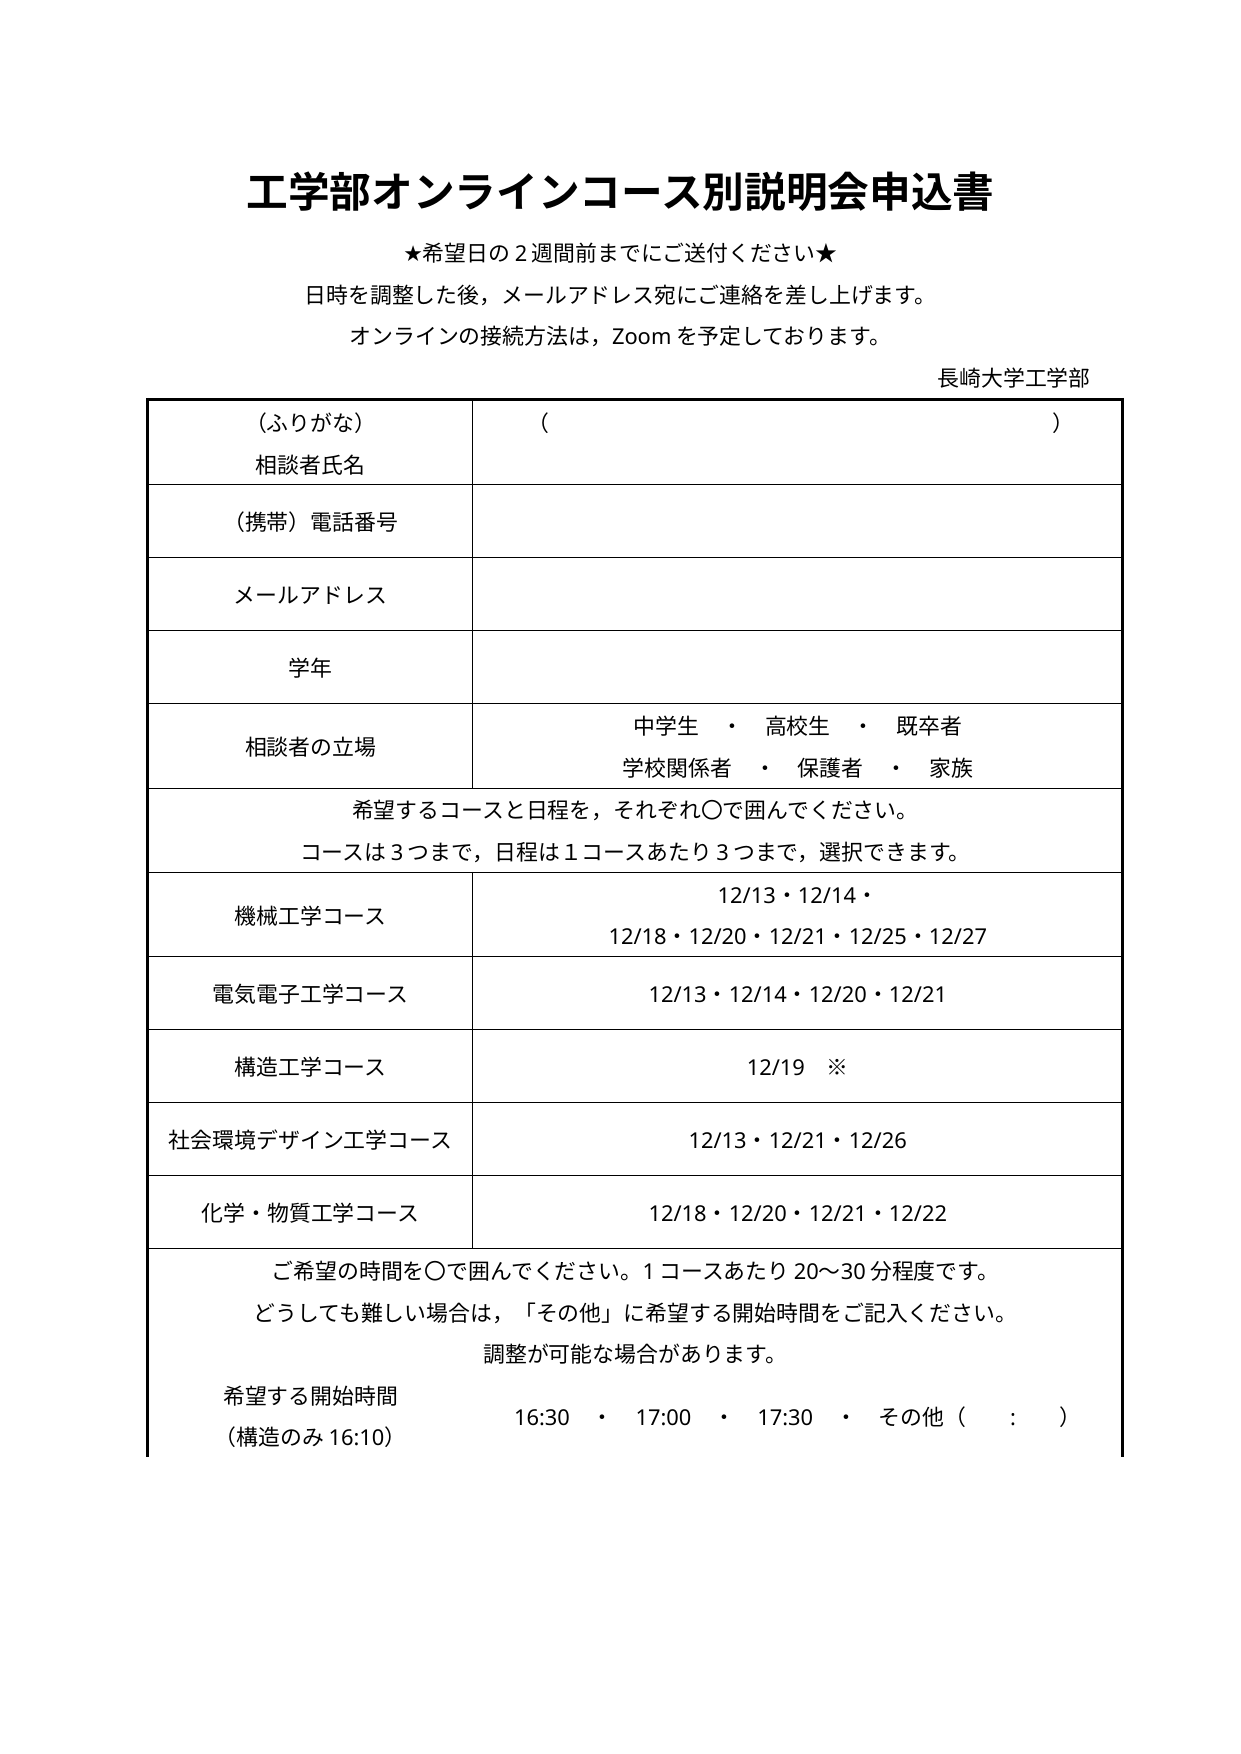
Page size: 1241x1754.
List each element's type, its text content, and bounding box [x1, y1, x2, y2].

table_cell （携帯）電話番号 [149, 485, 472, 557]
table_cell 構造工学コース [149, 1030, 472, 1102]
table_cell ご希望の時間を〇で囲んでください。1コースあたり20～30分程度です。 どうしても難しい場合は，「その他」に希望する開始時間をご記入ください。 調整が可能な場合があります。 [149, 1249, 1121, 1374]
table_cell [473, 631, 1121, 703]
table_cell 12/18・12/20・12/21・12/22 [473, 1176, 1121, 1248]
text 長崎大学工学部 [148, 356, 1092, 398]
table_cell 社会環境デザイン工学コース [149, 1103, 472, 1175]
text 工学部オンラインコース別説明会申込書 [148, 148, 1092, 231]
table_cell 化学・物質工学コース [149, 1176, 472, 1248]
table_cell 希望する開始時間 （構造のみ16:10） [149, 1374, 473, 1457]
text オンラインの接続方法は，Zoomを予定しております。 [148, 314, 1092, 356]
table_cell 12/19 ※ [473, 1030, 1121, 1102]
table_cell 中学生 ・ 高校生 ・ 既卒者 学校関係者 ・ 保護者 ・ 家族 [473, 704, 1121, 787]
table_cell 12/13・12/21・12/26 [473, 1103, 1121, 1175]
table_cell 電気電子工学コース [149, 957, 472, 1029]
text ★希望日の2週間前までにご送付ください★ [148, 231, 1092, 273]
table_header （ ） [473, 401, 1121, 484]
table_cell 12/13・12/14・ 12/18・12/20・12/21・12/25・12/27 [473, 873, 1121, 956]
table_cell [473, 558, 1121, 630]
table_cell 学年 [149, 631, 472, 703]
table_cell 12/13・12/14・12/20・12/21 [473, 957, 1121, 1029]
table_cell 機械工学コース [149, 873, 472, 956]
table_cell 希望するコースと日程を，それぞれ〇で囲んでください。 コースは3つまで，日程は１コースあたり3つまで，選択できます。 [149, 789, 1121, 872]
table_cell 16:30 ・ 17:00 ・ 17:30 ・ その他（ : ） [473, 1374, 1121, 1457]
table_cell 相談者の立場 [149, 704, 472, 787]
text 日時を調整した後，メールアドレス宛にご連絡を差し上げます。 [148, 273, 1092, 314]
table_cell [473, 485, 1121, 557]
table_header （ふりがな） 相談者氏名 [149, 401, 472, 484]
table_cell メールアドレス [149, 558, 472, 630]
